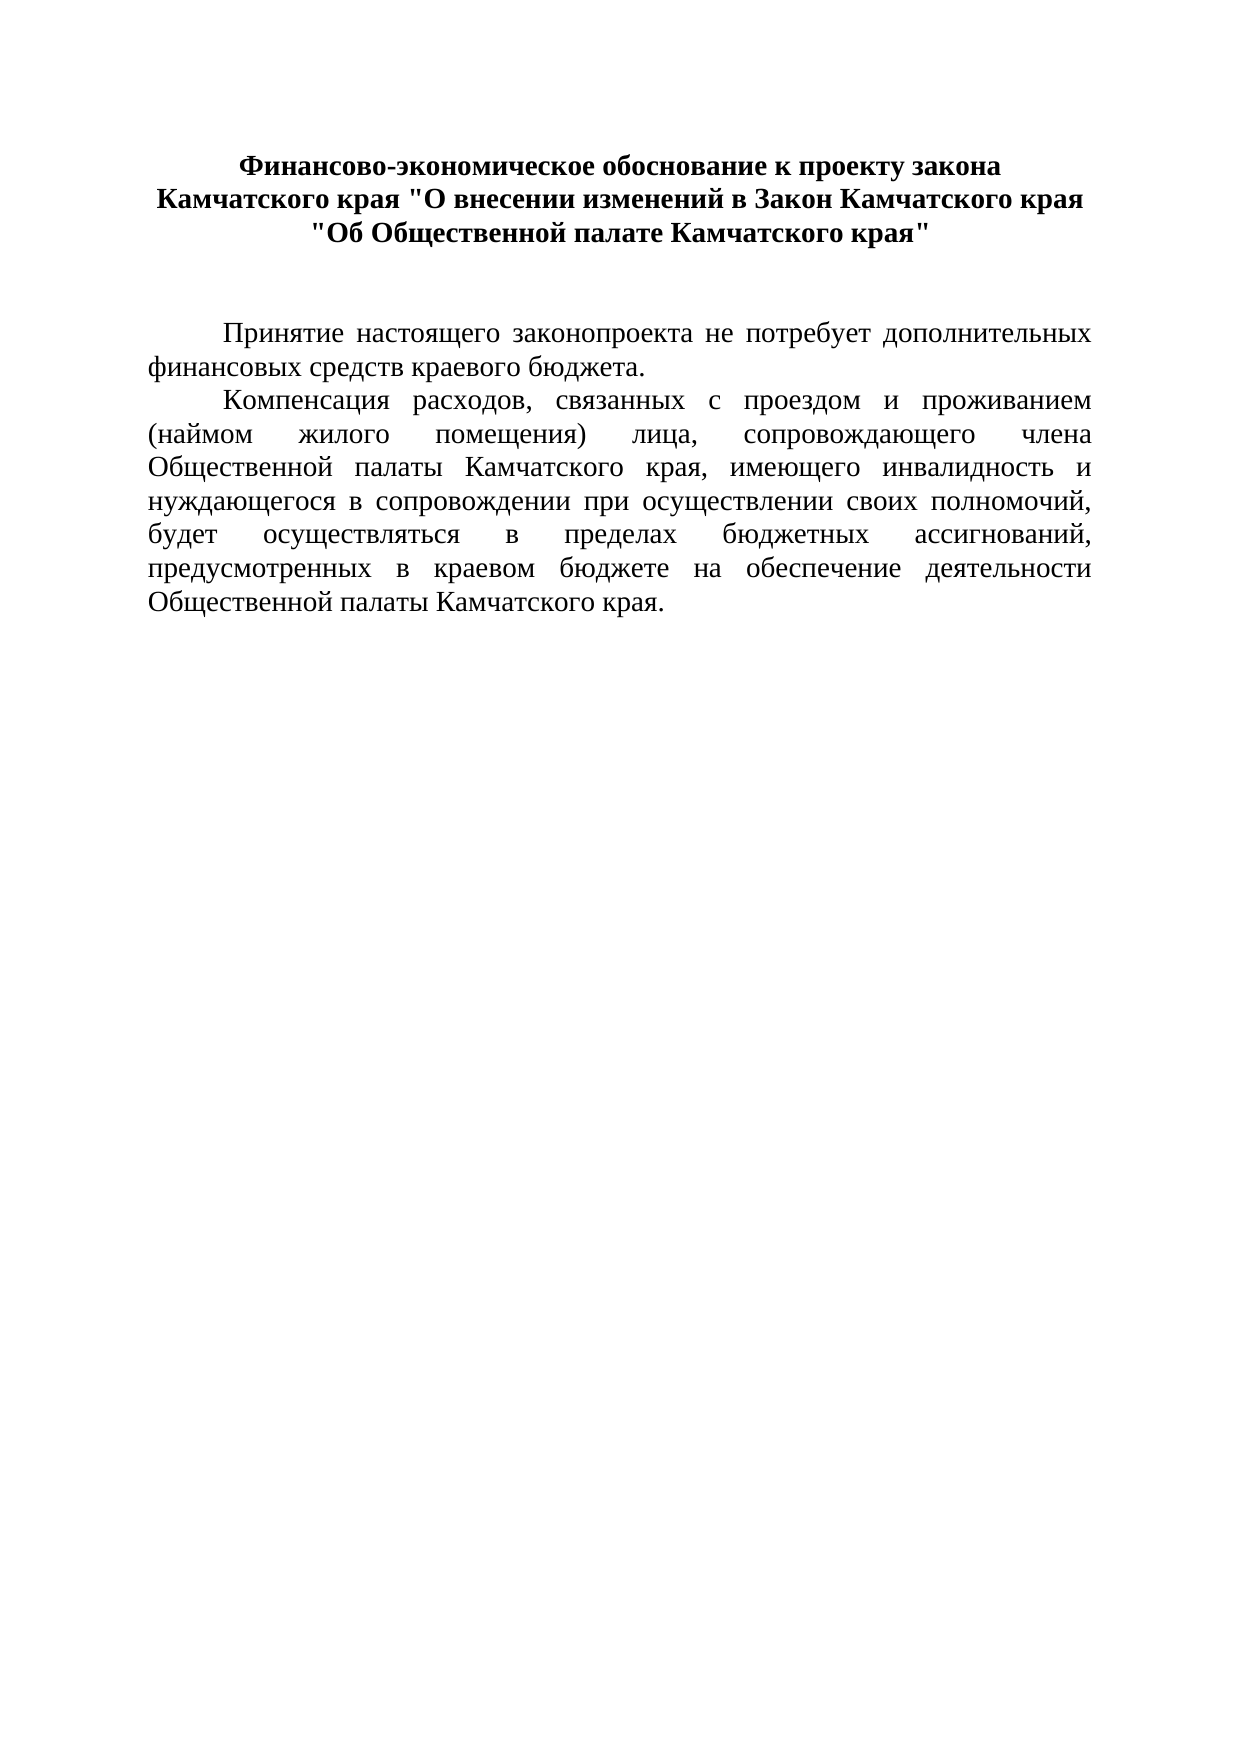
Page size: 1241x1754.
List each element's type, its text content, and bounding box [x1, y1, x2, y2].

text Камчатского края "О внесении изменений в Закон Камчатского края "Об Общественной палате Камчатского края" [148, 181, 1092, 248]
text Компенсация расходов, связанных с проездом и проживанием (наймом жилого помещения) лица, сопровождающего члена Общественной палаты Камчатского края, имеющего инвалидность и нуждающегося в сопровождении при осуществлении своих полномочий, будет осуществляться в пределах бюджетных ассигнований, предусмотренных в краевом бюджете на обеспечение деятельности Общественной палаты Камчатского края. [148, 382, 1092, 617]
text Принятие настоящего законопроекта не потребует дополнительных финансовых средств краевого бюджета. [148, 315, 1092, 382]
text Финансово-экономическое обоснование к проекту закона [148, 148, 1092, 181]
